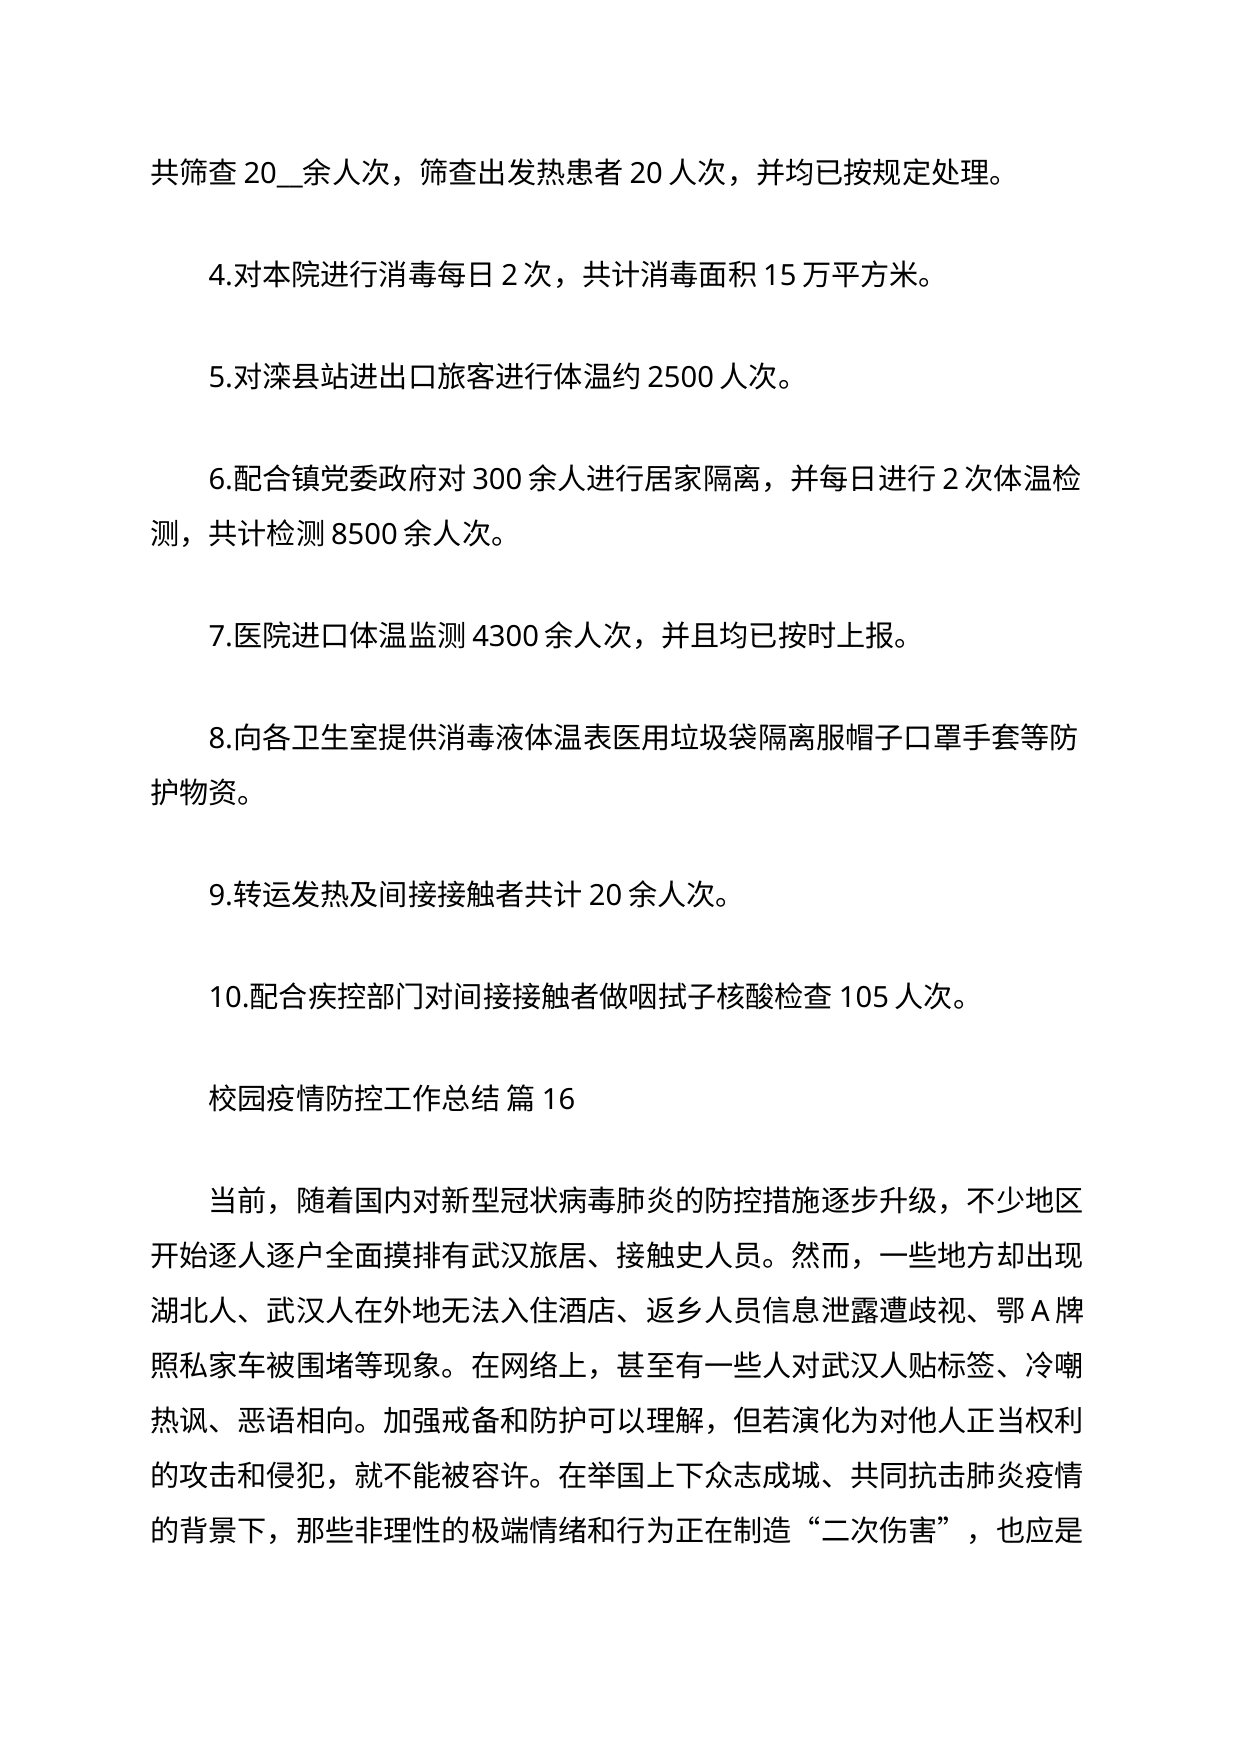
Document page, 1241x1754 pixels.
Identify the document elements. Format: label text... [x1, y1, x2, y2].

text 9.转运发热及间接接触者共计20余人次。 [150, 872, 1090, 914]
text 5.对滦县站进出口旅客进行体温约2500人次。 [150, 354, 1090, 396]
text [150, 150, 1090, 192]
text 8.向各卫生室提供消毒液体温表医用垃圾袋隔离服帽子口罩手套等防护物资。 [150, 715, 1090, 812]
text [150, 1178, 1090, 1549]
text 校园疫情防控工作总结 篇16 [150, 1076, 1090, 1118]
text 6.配合镇党委政府对300余人进行居家隔离，并每日进行2次体温检测，共计检测8500余人次。 [150, 456, 1090, 553]
text 7.医院进口体温监测4300余人次，并且均已按时上报。 [150, 613, 1090, 655]
text 10.配合疾控部门对间接接触者做咽拭子核酸检查105人次。 [150, 974, 1090, 1016]
text 4.对本院进行消毒每日2次，共计消毒面积15万平方米。 [150, 252, 1090, 294]
